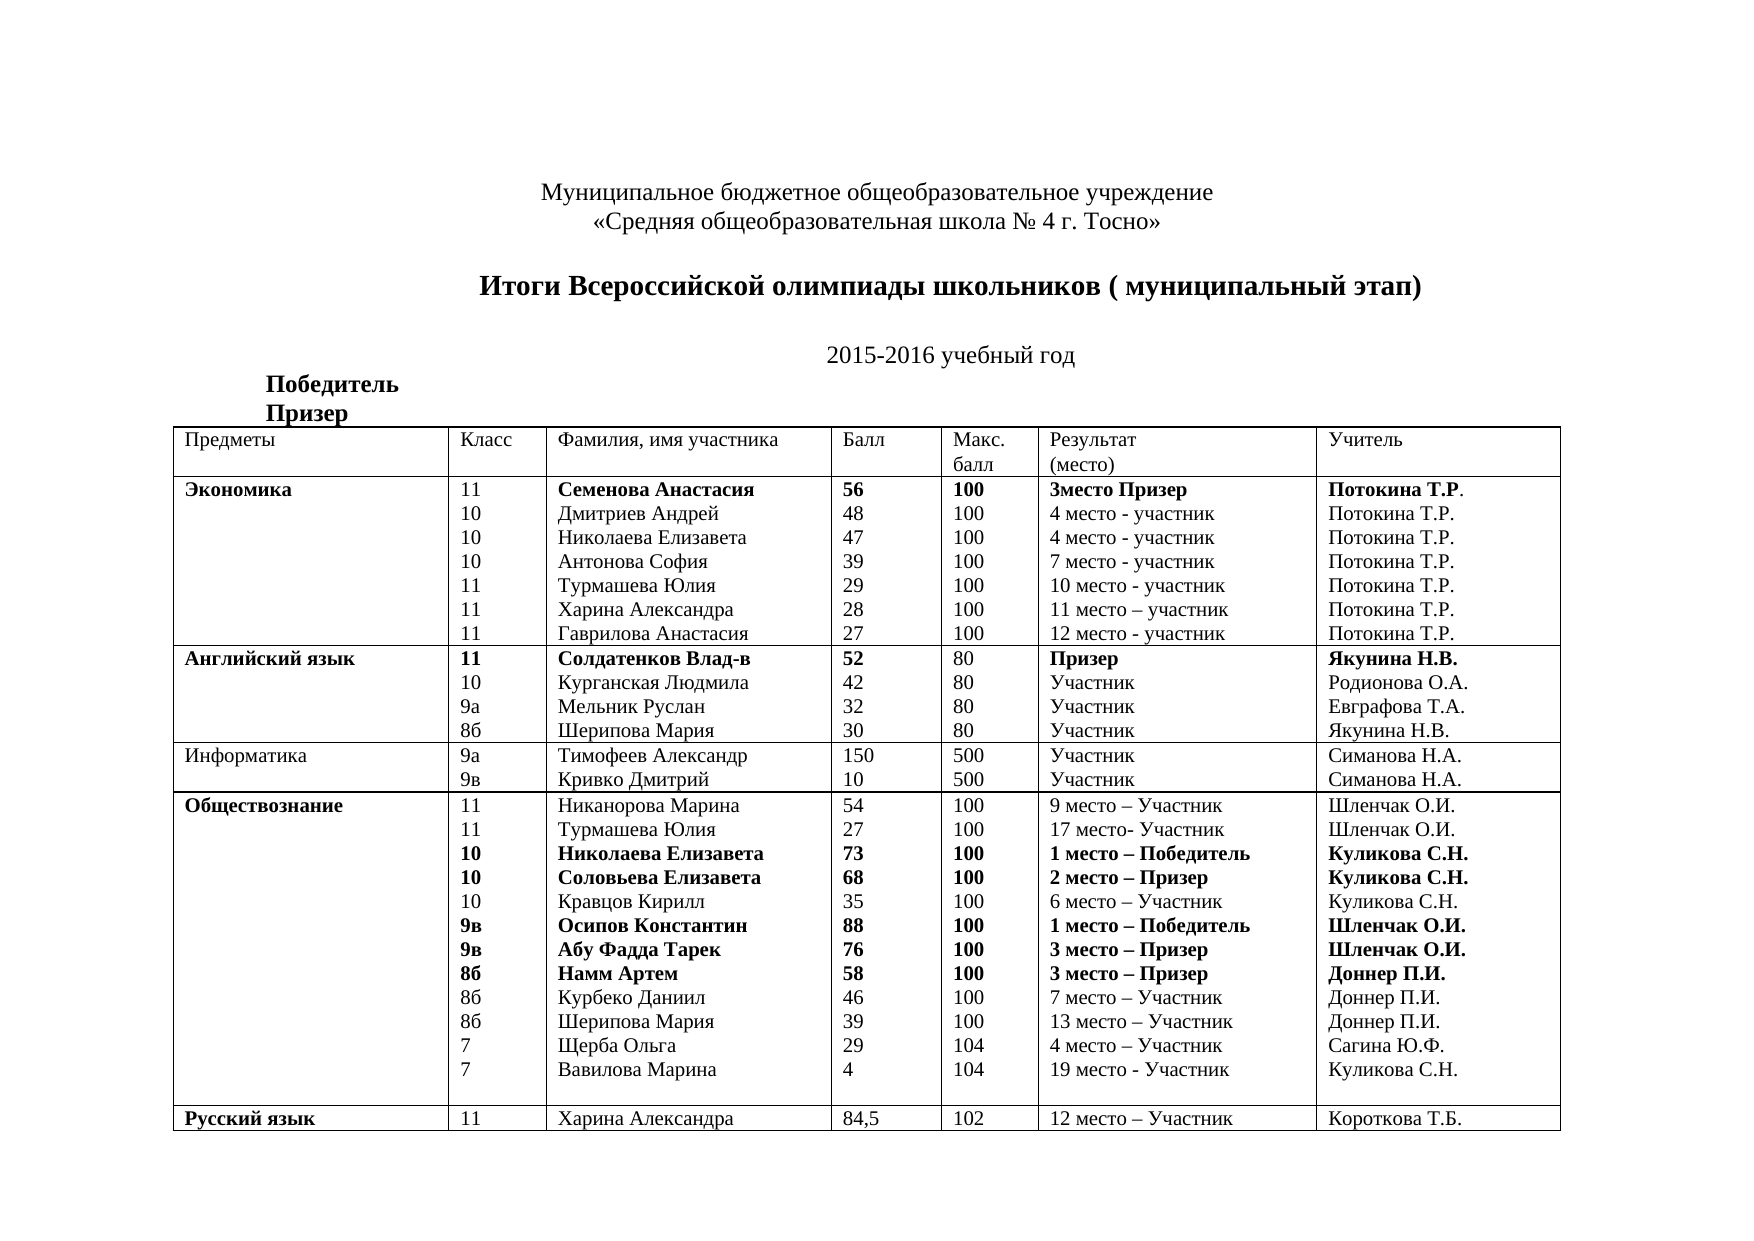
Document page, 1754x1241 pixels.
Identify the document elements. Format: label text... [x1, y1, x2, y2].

table_cell 56 48 47 39 29 28 27 [832, 477, 941, 645]
text Итоги Всероссийской олимпиады школьников ( муниципальный этап) [192, 268, 1636, 302]
table_cell Участник Участник [1039, 743, 1316, 791]
table_cell Якунина Н.В. Родионова О.А. Евграфова Т.А. Якунина Н.В. [1317, 646, 1560, 742]
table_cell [449, 1106, 546, 1130]
table_cell Симанова Н.А. Симанова Н.А. [1317, 743, 1560, 791]
table_header Результат (место) [1039, 428, 1316, 476]
text Призер [192, 398, 1636, 426]
table_cell 52 42 32 30 [832, 646, 941, 742]
table_cell 11 10 10 10 11 11 11 [449, 477, 546, 645]
table_header Класс [449, 428, 546, 476]
table_cell 150 10 [832, 743, 941, 791]
table_header Балл [832, 428, 941, 476]
table_cell Тимофеев Александр Кривко Дмитрий [547, 743, 831, 791]
table_cell 100 100 100 100 100 100 100 [942, 477, 1038, 645]
table_cell 9 место – Участник 17 место- Участник 1 место – Победитель 2 место – Призер 6 место – Участник 1 место – Победитель 3 место – Призер 3 место – Призер 7 место – Участник 13 место – Участник 4 место – Участник 19 место - Участник [1039, 793, 1316, 1105]
table_cell Солдатенков Влад-в Курганская Людмила Мельник Руслан Шерипова Мария [547, 646, 831, 742]
table_cell 11 10 9а 8б [449, 646, 546, 742]
table_cell 54 27 73 68 35 88 76 58 46 39 29 4 [832, 793, 941, 1105]
text 2015-2016 учебный год [192, 340, 1636, 369]
text «Средняя общеобразовательная школа № . Тосно» [118, 206, 1636, 235]
table_cell Семенова Анастасия Дмитриев Андрей Николаева Елизавета Антонова София Турмашева Юлия Харина Александра Гаврилова Анастасия [547, 477, 831, 645]
table_cell 500 500 [942, 743, 1038, 791]
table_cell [1317, 1106, 1560, 1130]
table_cell Экономика [174, 477, 448, 645]
table_cell Русский язык [174, 1106, 448, 1130]
table_cell Призер Участник Участник Участник [1039, 646, 1316, 742]
table_cell Шленчак О.И. Шленчак О.И. Куликова С.Н. Куликова С.Н. Куликова С.Н. Шленчак О.И. Шленчак О.И. Доннер П.И. Доннер П.И. Доннер П.И. Сагина Ю.Ф. Куликова С.Н. [1317, 793, 1560, 1105]
table_cell 9а 9в [449, 743, 546, 791]
table_cell Потокина Т.Р. Потокина Т.Р. Потокина Т.Р. Потокина Т.Р. Потокина Т.Р. Потокина Т.Р. Потокина Т.Р. [1317, 477, 1560, 645]
table_header Макс. балл [942, 428, 1038, 476]
table_cell 80 80 80 80 [942, 646, 1038, 742]
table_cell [942, 1106, 1038, 1130]
table_cell Информатика [174, 743, 448, 791]
text Муниципальное бюджетное общеобразовательное учреждение [118, 177, 1636, 206]
table_cell 11 11 10 10 10 9в 9в 8б 8б 8б 7 7 [449, 793, 546, 1105]
table_cell Никанорова Марина Турмашева Юлия Николаева Елизавета Соловьева Елизавета Кравцов Кирилл Осипов Константин Абу Фадда Тарек Намм Артем Курбеко Даниил Шерипова Мария Щерба Ольга Вавилова Марина [547, 793, 831, 1105]
table_cell 100 100 100 100 100 100 100 100 100 100 104 104 [942, 793, 1038, 1105]
table_header Фамилия, имя участника [547, 428, 831, 476]
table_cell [832, 1106, 941, 1130]
table_header Учитель [1317, 428, 1560, 476]
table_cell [547, 1106, 831, 1130]
table_header Предметы [174, 428, 448, 476]
table_cell Английский язык [174, 646, 448, 742]
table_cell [1039, 1106, 1316, 1130]
text Победитель [192, 369, 1636, 398]
table_cell Обществознание [174, 793, 448, 1105]
table_cell 3место Призер 4 место - участник 4 место - участник 7 место - участник 10 место - участник 11 место – участник 12 место - участник [1039, 477, 1316, 645]
